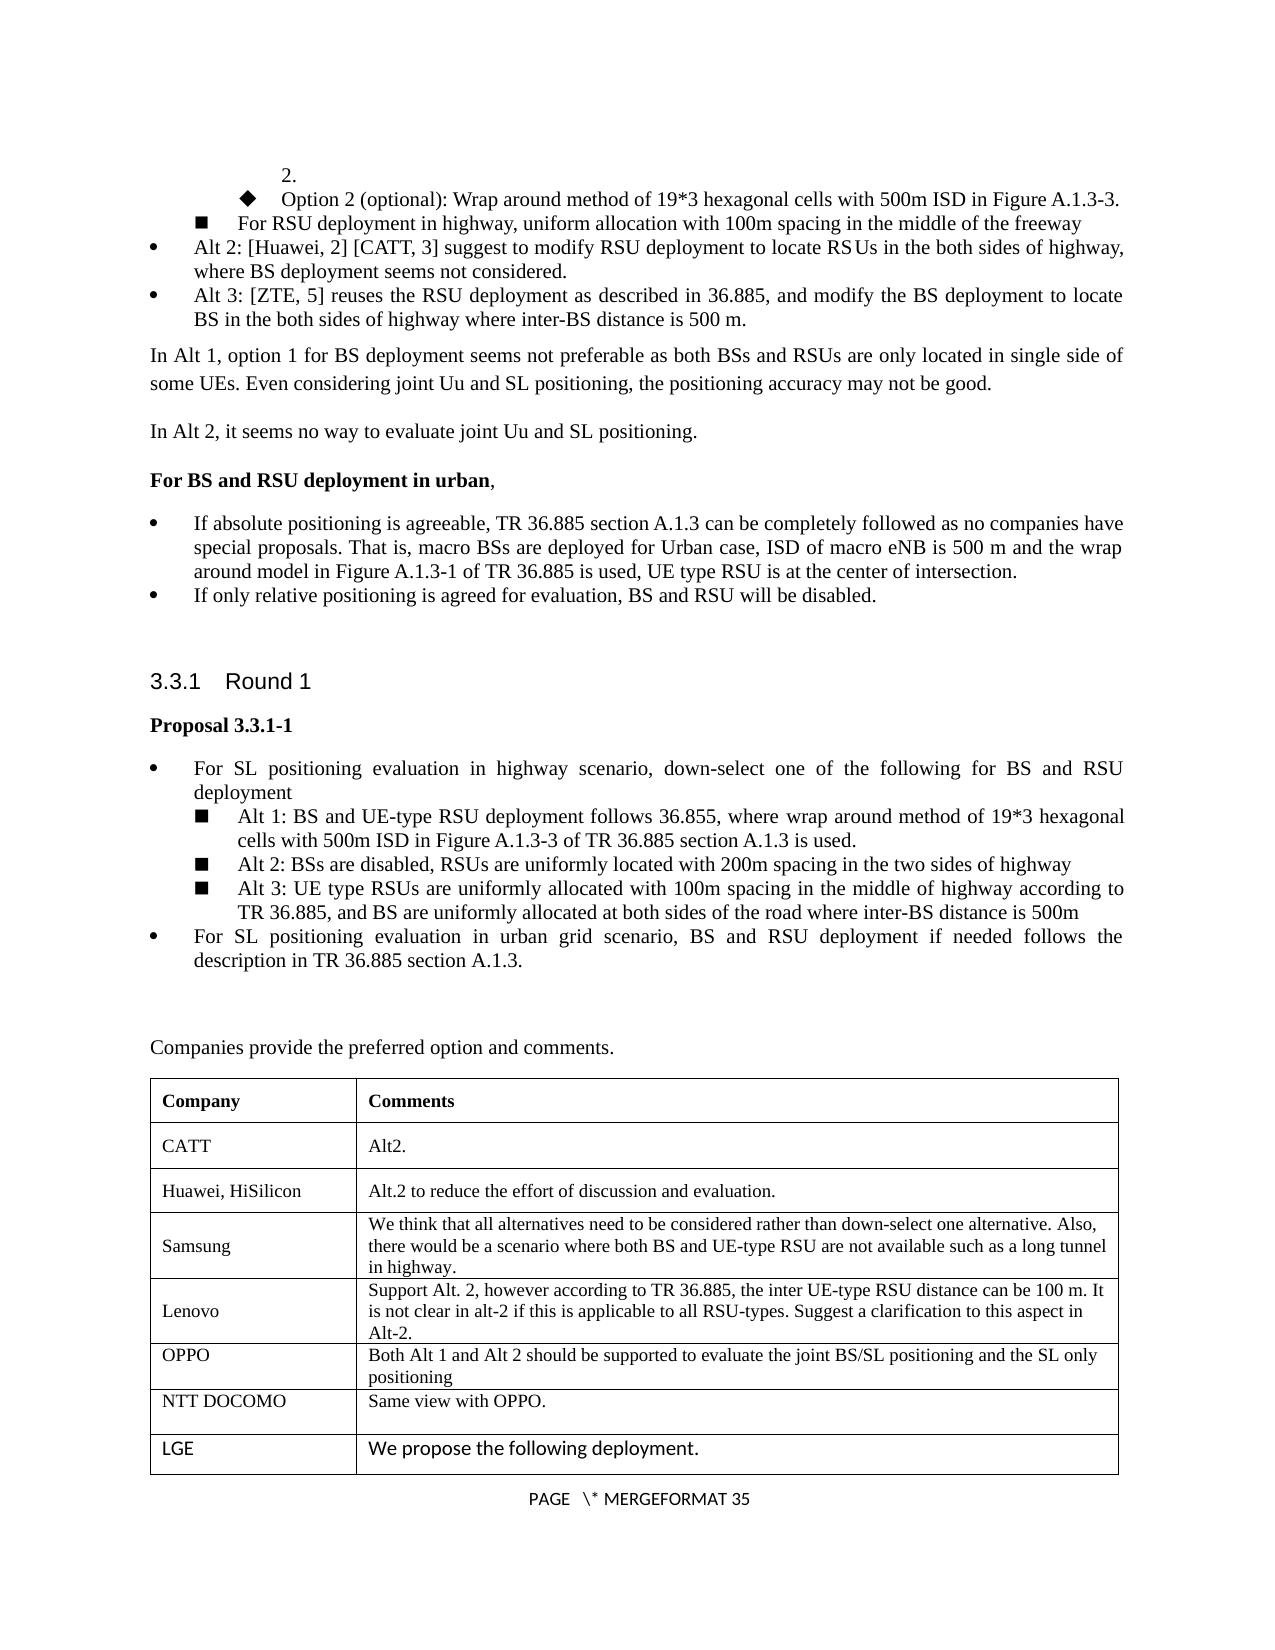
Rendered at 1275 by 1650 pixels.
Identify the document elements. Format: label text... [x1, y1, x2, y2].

list If only relative positioning is agreed for evaluation, BS and RSU will be disabled. [150, 583, 1125, 607]
list Alt 3: [ZTE, 5] reuses the RSU deployment as described in 36.885, and modify the BS deployment to locate BS in the both sides of highway where inter-BS distance is 500 m. [150, 283, 1125, 331]
text For BS and RSU deployment in urban, [150, 468, 1125, 492]
table_cell Alt2. [357, 1123, 1118, 1168]
table_cell Same view with OPPO. [357, 1390, 1118, 1434]
text Proposal 3.3.1-1 [150, 713, 1125, 737]
list Alt 1: BS and UE-type RSU deployment follows 36.855, where wrap around method of 19*3 hexagonal cells with 500m ISD in Figure A.1.3-3 of TR 36.885 section A.1.3 is used. [194, 804, 1125, 852]
table_cell Support Alt. 2, however according to TR 36.885, the inter UE-type RSU distance can be 100 m. It is not clear in alt-2 if this is applicable to all RSU-types. Suggest a clarification to this aspect in Alt-2. [357, 1279, 1118, 1343]
list For RSU deployment in highway, uniform allocation with 100m spacing in the middle of the freeway [194, 211, 1125, 235]
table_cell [357, 1435, 1118, 1474]
table_cell CATT [151, 1123, 356, 1168]
list Alt 2: [Huawei, 2] [CATT, 3] suggest to modify RSU deployment to locate RSUs in the both sides of highway, where BS deployment seems not considered. [150, 235, 1125, 283]
list If absolute positioning is agreeable, TR 36.885 section A.1.3 can be completely followed as no companies have special proposals. That is, macro BSs are deployed for Urban case, ISD of macro eNB is 500 m and the wrap around model in Figure A.1.3-1 of TR 36.885 is used, UE type RSU is at the center of intersection. [150, 511, 1125, 583]
table_cell Samsung [151, 1213, 356, 1278]
list Alt 2: BSs are disabled, RSUs are uniformly located with 200m spacing in the two sides of highway [194, 852, 1125, 876]
table_cell Alt.2 to reduce the effort of discussion and evaluation. [357, 1169, 1118, 1212]
table_cell OPPO [151, 1344, 356, 1389]
table_cell Huawei, HiSilicon [151, 1169, 356, 1212]
table_header Company [151, 1079, 356, 1122]
table_cell LGE [151, 1435, 356, 1474]
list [237, 162, 1125, 187]
table_cell Both Alt 1 and Alt 2 should be supported to evaluate the joint BS/SL positioning and the SL only positioning [357, 1344, 1118, 1389]
subtitle Round 1 [150, 668, 1125, 694]
text In Alt 1, option 1 for BS deployment seems not preferable as both BSs and RSUs are only located in single side of some UEs. Even considering joint Uu and SL positioning, the positioning accuracy may not be good. [150, 343, 1125, 395]
list Alt 3: UE type RSUs are uniformly allocated with 100m spacing in the middle of highway according to TR 36.885, and BS are uniformly allocated at both sides of the road where inter-BS distance is 500m [194, 876, 1125, 924]
list For SL positioning evaluation in highway scenario, down-select one of the following for BS and RSU deployment [150, 756, 1125, 804]
table_cell NTT DOCOMO [151, 1390, 356, 1434]
table_cell We think that all alternatives need to be considered rather than down-select one alternative. Also, there would be a scenario where both BS and UE-type RSU are not available such as a long tunnel in highway. [357, 1213, 1118, 1278]
text Companies provide the preferred option and comments. [150, 1035, 1125, 1059]
table_header Comments [357, 1079, 1118, 1122]
list Option 2 (optional): Wrap around method of 19*3 hexagonal cells with 500m ISD in Figure A.1.3-3. [237, 187, 1125, 211]
text In Alt 2, it seems no way to evaluate joint Uu and SL positioning. [150, 419, 1125, 443]
list For SL positioning evaluation in urban grid scenario, BS and RSU deployment if needed follows the description in TR 36.885 section A.1.3. [150, 924, 1125, 972]
table_cell Lenovo [151, 1279, 356, 1343]
